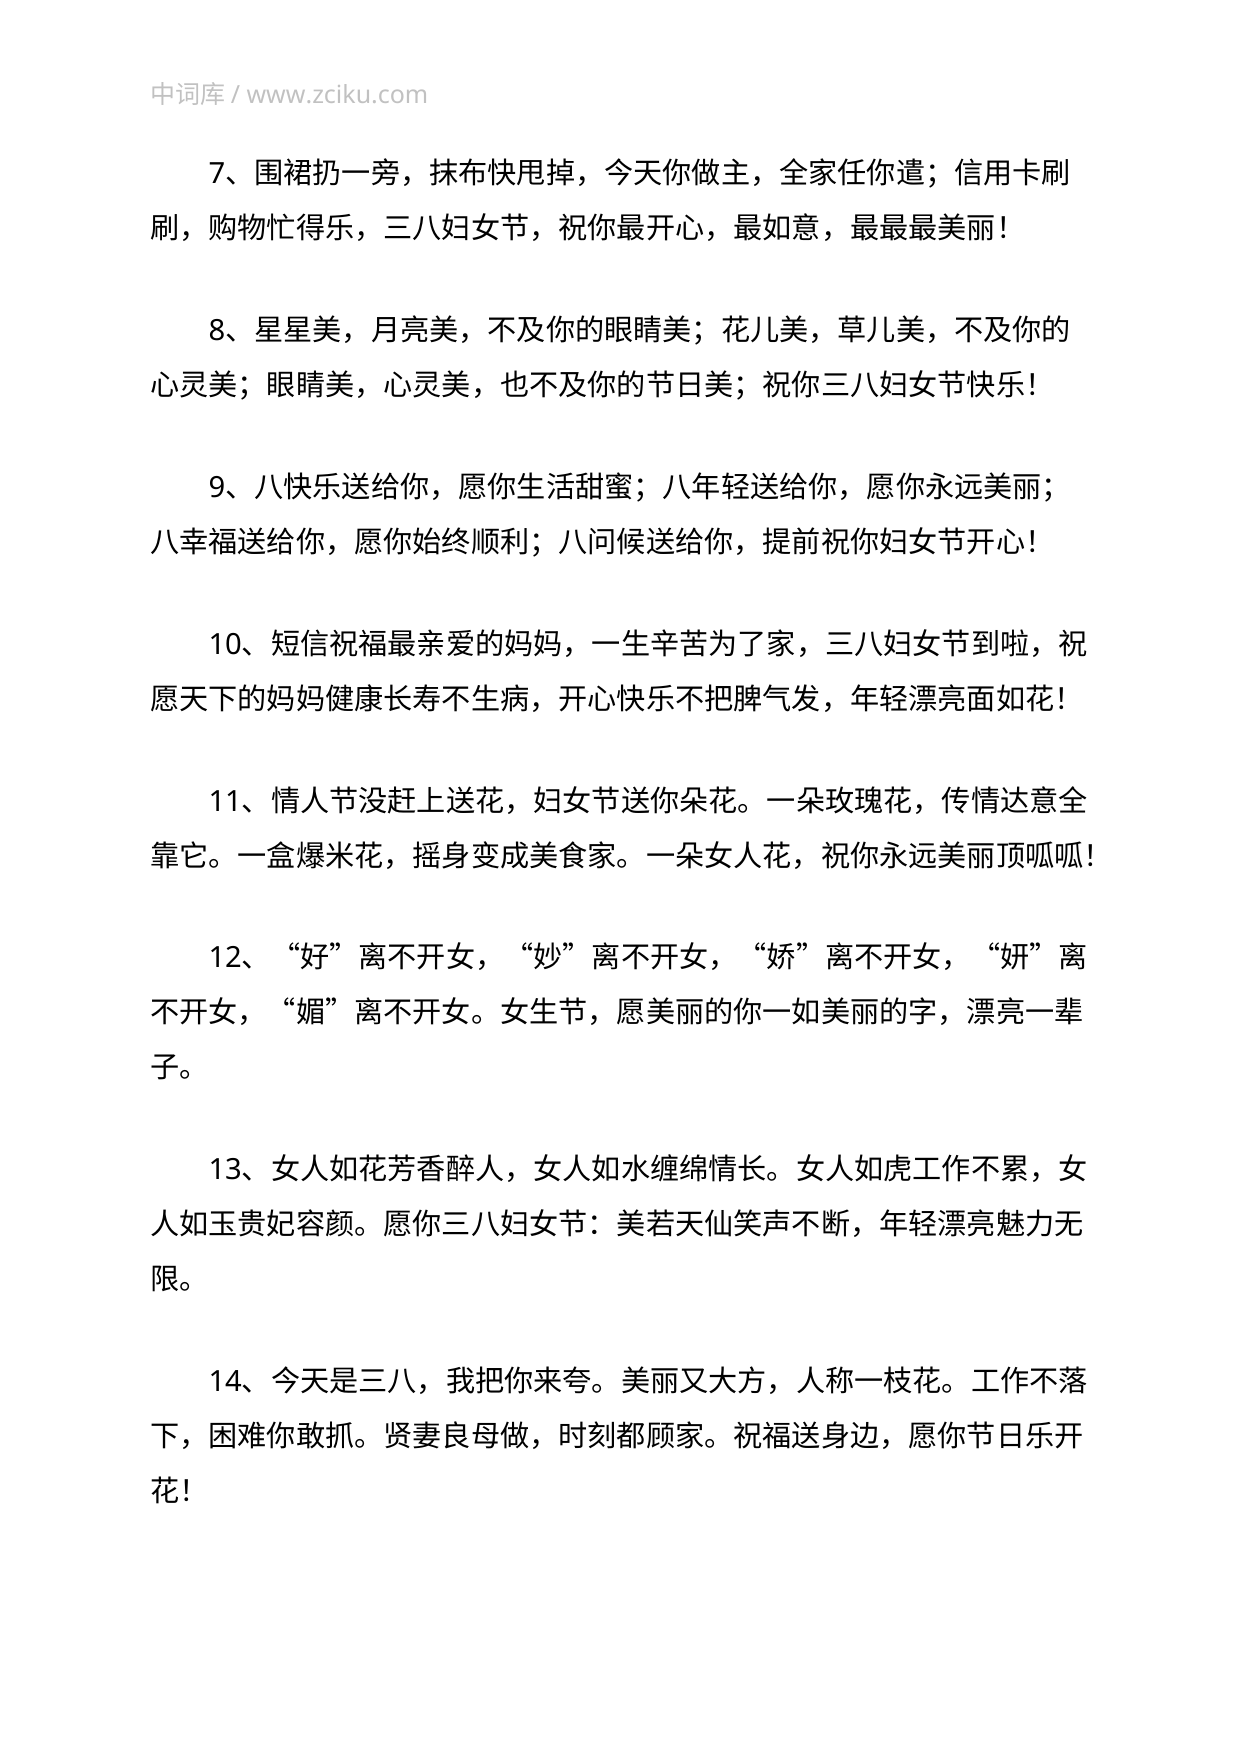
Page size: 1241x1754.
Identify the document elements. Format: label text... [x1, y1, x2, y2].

text 11、情人节没赶上送花，妇女节送你朵花。一朵玫瑰花，传情达意全靠它。一盒爆米花，摇身变成美食家。一朵女人花，祝你永远美丽顶呱呱！ [150, 777, 1090, 874]
text 7、围裙扔一旁，抹布快甩掉，今天你做主，全家任你遣；信用卡刷刷，购物忙得乐，三八妇女节，祝你最开心，最如意，最最最美丽！ [150, 150, 1090, 247]
text 8、星星美，月亮美，不及你的眼睛美；花儿美，草儿美，不及你的心灵美；眼睛美，心灵美，也不及你的节日美；祝你三八妇女节快乐！ [150, 307, 1090, 404]
text 10、短信祝福最亲爱的妈妈，一生辛苦为了家，三八妇女节到啦，祝愿天下的妈妈健康长寿不生病，开心快乐不把脾气发，年轻漂亮面如花！ [150, 620, 1090, 718]
text 12、“好”离不开女，“妙”离不开女，“娇”离不开女，“妍”离不开女，“媚”离不开女。女生节，愿美丽的你一如美丽的字，漂亮一辈子。 [150, 934, 1090, 1086]
text 13、女人如花芳香醉人，女人如水缠绵情长。女人如虎工作不累，女人如玉贵妃容颜。愿你三八妇女节：美若天仙笑声不断，年轻漂亮魅力无限。 [150, 1146, 1090, 1298]
text 14、今天是三八，我把你来夸。美丽又大方，人称一枝花。工作不落下，困难你敢抓。贤妻良母做，时刻都顾家。祝福送身边，愿你节日乐开花！ [150, 1357, 1090, 1509]
text 9、八快乐送给你，愿你生活甜蜜；八年轻送给你，愿你永远美丽；八幸福送给你，愿你始终顺利；八问候送给你，提前祝你妇女节开心！ [150, 463, 1090, 561]
